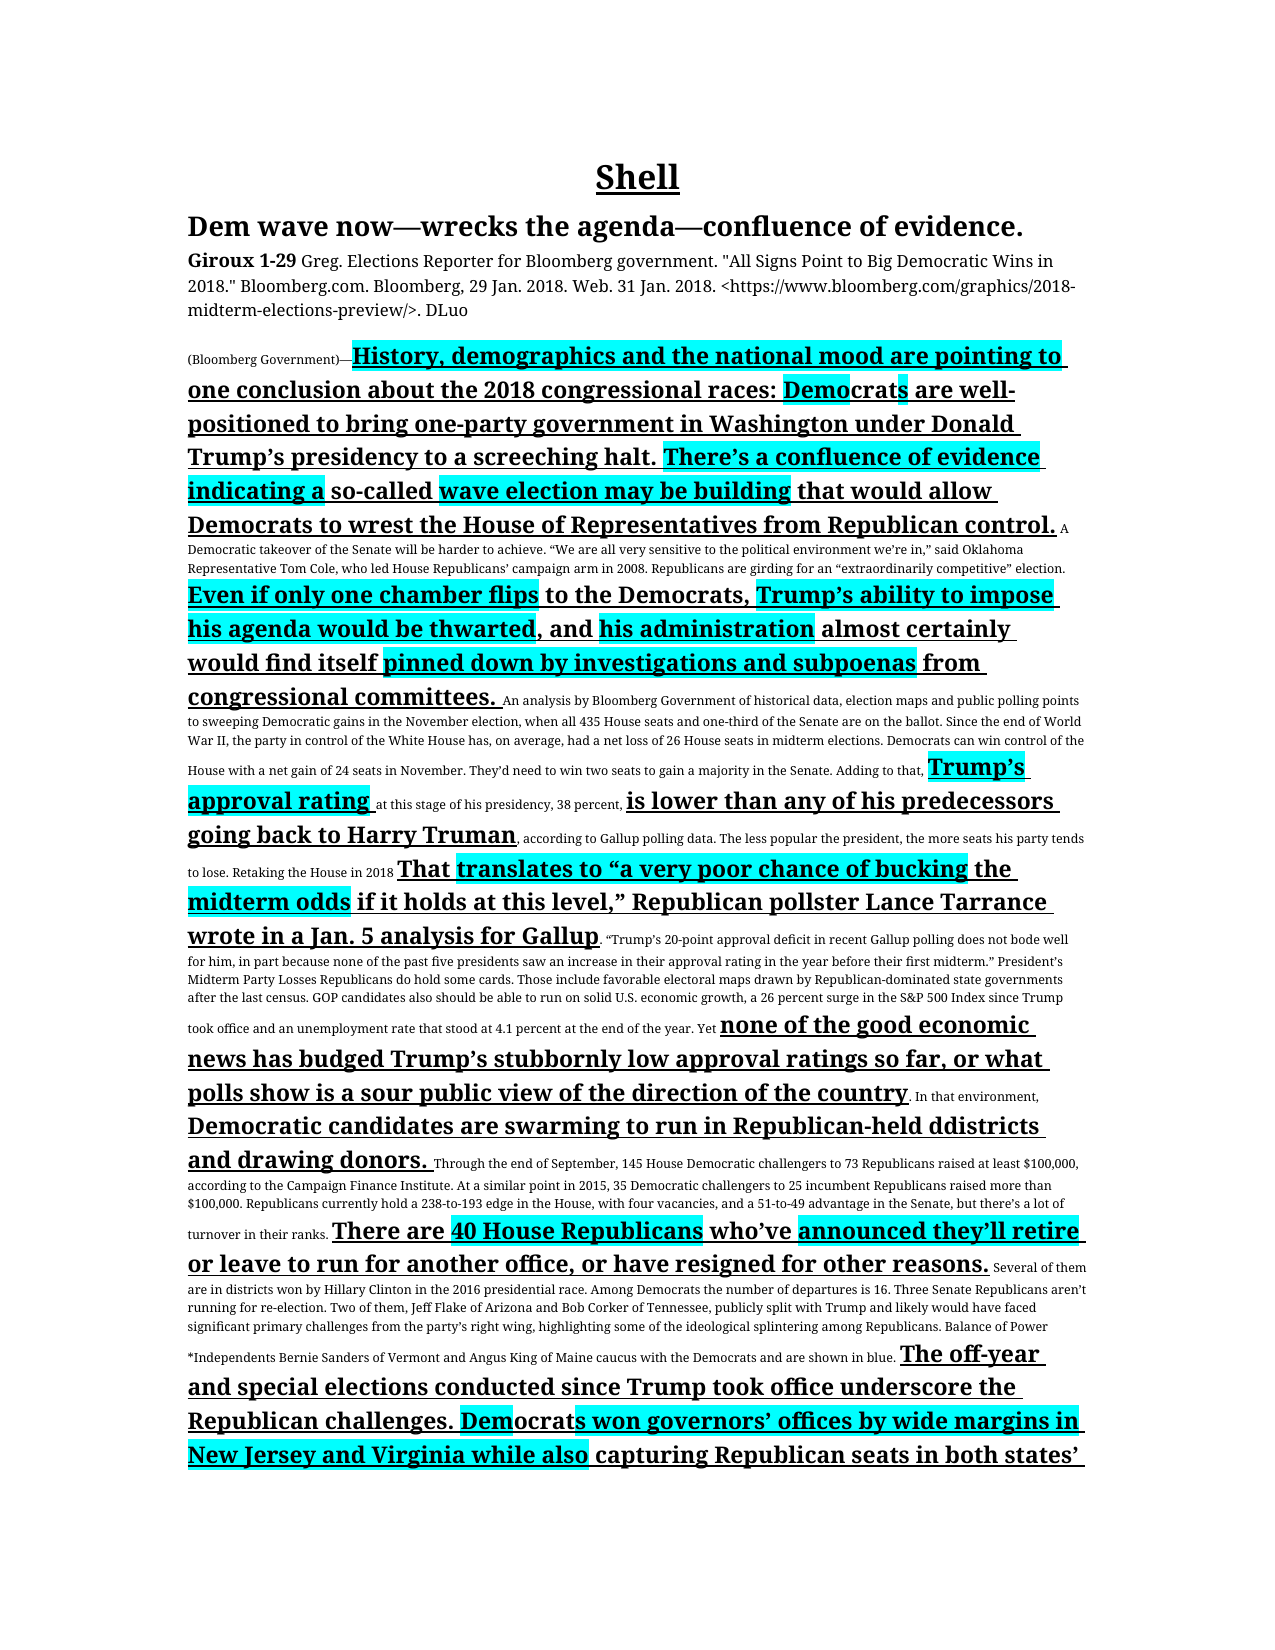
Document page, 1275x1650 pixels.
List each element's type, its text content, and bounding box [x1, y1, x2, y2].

text Giroux 1-29 Greg. Elections Reporter for Bloomberg government. "All Signs Point to Big Democratic Wins in 2018." Bloomberg.com. Bloomberg, 29 Jan. 2018. Web. 31 Jan. 2018. <https://www.bloomberg.com/graphics/2018-midterm-elections-preview/>. DLuo [187, 247, 1087, 322]
subtitle Dem wave now—wrecks the agenda—confluence of evidence. [187, 207, 1087, 244]
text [187, 340, 1087, 1470]
subtitle Shell [187, 154, 1087, 199]
